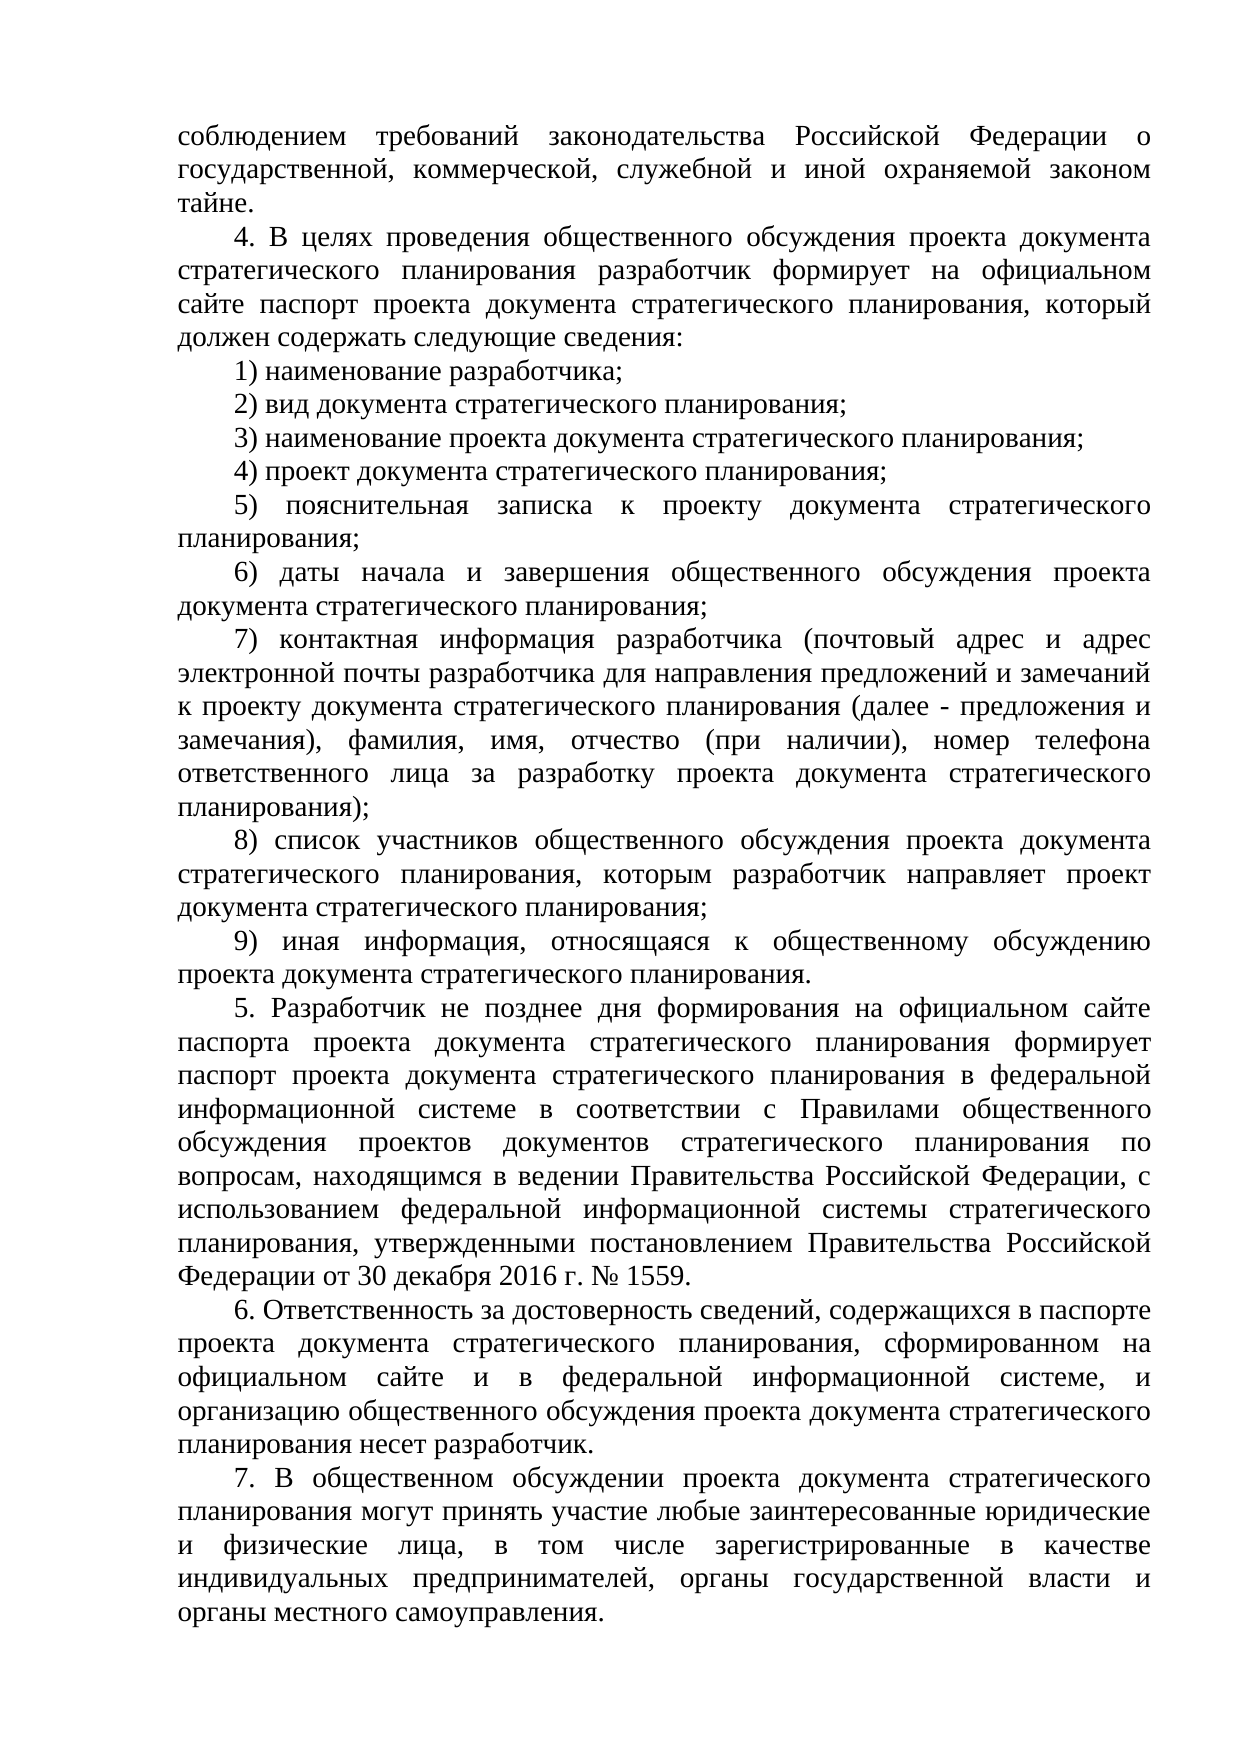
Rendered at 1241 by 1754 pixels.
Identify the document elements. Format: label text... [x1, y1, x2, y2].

text 4) проект документа стратегического планирования; [177, 453, 1152, 487]
text 7. В общественном обсуждении проекта документа стратегического планирования могут принять участие любые заинтересованные юридические и физические лица, в том числе зарегистрированные в качестве индивидуальных предпринимателей, органы государственной власти и органы местного самоуправления. [177, 1460, 1152, 1627]
text 3) наименование проекта документа стратегического планирования; [177, 420, 1152, 453]
text 7) контактная информация разработчика (почтовый адрес и адрес электронной почты разработчика для направления предложений и замечаний к проекту документа стратегического планирования (далее - предложения и замечания), фамилия, имя, отчество (при наличии), номер телефона ответственного лица за разработку проекта документа стратегического планирования); [177, 621, 1152, 822]
text 8) список участников общественного обсуждения проекта документа стратегического планирования, которым разработчик направляет проект документа стратегического планирования; [177, 822, 1152, 923]
text 2) вид документа стратегического планирования; [177, 386, 1152, 420]
text 6) даты начала и завершения общественного обсуждения проекта документа стратегического планирования; [177, 554, 1152, 621]
text 4. В целях проведения общественного обсуждения проекта документа стратегического планирования разработчик формирует на официальном сайте паспорт проекта документа стратегического планирования, который должен содержать следующие сведения: [177, 219, 1152, 353]
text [177, 118, 1152, 219]
text 9) иная информация, относящаяся к общественному обсуждению проекта документа стратегического планирования. [177, 923, 1152, 990]
text 5) пояснительная записка к проекту документа стратегического планирования; [177, 487, 1152, 554]
text 6. Ответственность за достоверность сведений, содержащихся в паспорте проекта документа стратегического планирования, сформированном на официальном сайте и в федеральной информационной системе, и организацию общественного обсуждения проекта документа стратегического планирования несет разработчик. [177, 1292, 1152, 1460]
text 1) наименование разработчика; [177, 353, 1152, 386]
text 5. Разработчик не позднее дня формирования на официальном сайте паспорта проекта документа стратегического планирования формирует паспорт проекта документа стратегического планирования в федеральной информационной системе в соответствии с Правилами общественного обсуждения проектов документов стратегического планирования по вопросам, находящимся в ведении Правительства Российской Федерации, с использованием федеральной информационной системы стратегического планирования, утвержденными постановлением Правительства Российской Федерации от 30 декабря 2016 г. № 1559. [177, 990, 1152, 1292]
